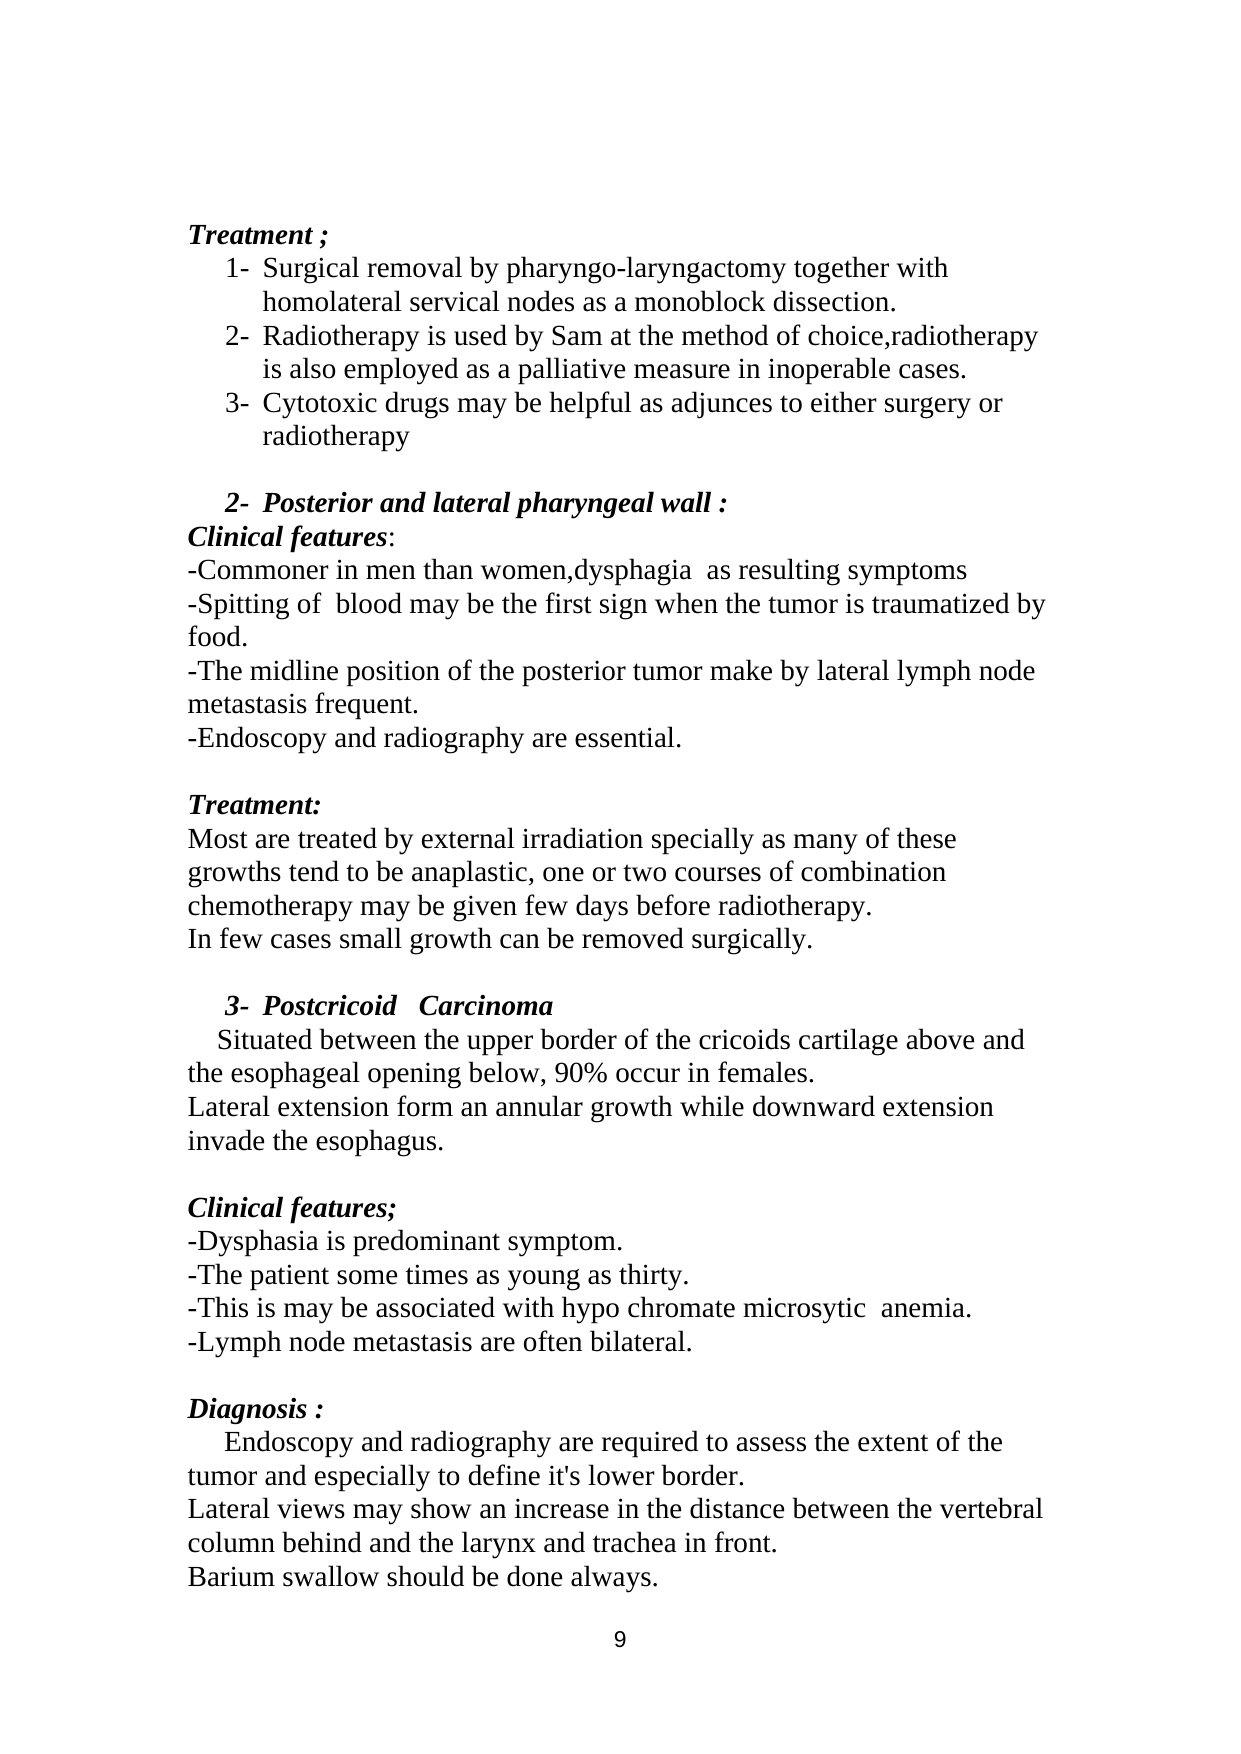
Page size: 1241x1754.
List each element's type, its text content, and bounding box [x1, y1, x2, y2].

list Radiotherapy is used by Sam at the method of choice,radiotherapy is also employed as a palliative measure in inoperable cases. [225, 318, 1053, 385]
text Treatment ; [187, 217, 1053, 251]
text Situated between the upper border of the cricoids cartilage above and the esophageal opening below, 90% occur in females. [187, 1022, 1053, 1089]
text In few cases small growth can be removed surgically. [187, 921, 1053, 955]
text -Dysphasia is predominant symptom. [187, 1223, 1053, 1257]
list Surgical removal by pharyngo-laryngactomy together with homolateral servical nodes as a monoblock dissection. [225, 251, 1053, 318]
text -Spitting of blood may be the first sign when the tumor is traumatized by food. [187, 586, 1053, 653]
text -Commoner in men than women,dysphagia as resulting symptoms [187, 552, 1053, 586]
text Barium swallow should be done always. [187, 1559, 1053, 1592]
text Most are treated by external irradiation specially as many of these growths tend to be anaplastic, one or two courses of combination chemotherapy may be given few days before radiotherapy. [187, 821, 1053, 921]
text -The midline position of the posterior tumor make by lateral lymph node metastasis frequent. [187, 653, 1053, 720]
list Cytotoxic drugs may be helpful as adjunces to either surgery or radiotherapy [225, 385, 1053, 452]
list Postcricoid Carcinoma [225, 988, 1053, 1022]
text -The patient some times as young as thirty. [187, 1257, 1053, 1290]
text Lateral views may show an increase in the distance between the vertebral column behind and the larynx and trachea in front. [187, 1492, 1053, 1559]
text Clinical features; [187, 1190, 1053, 1223]
text Diagnosis : [187, 1391, 1053, 1424]
text -This is may be associated with hypo chromate microsytic anemia. [187, 1290, 1053, 1324]
text Treatment: [187, 787, 1053, 821]
text Lateral extension form an annular growth while downward extension invade the esophagus. [187, 1089, 1053, 1156]
text -Endoscopy and radiography are essential. [187, 720, 1053, 754]
list Posterior and lateral pharyngeal wall : [225, 485, 1053, 519]
text Clinical features: [187, 519, 1053, 552]
text -Lymph node metastasis are often bilateral. [187, 1324, 1053, 1357]
text Endoscopy and radiography are required to assess the extent of the tumor and especially to define it's lower border. [187, 1424, 1053, 1492]
